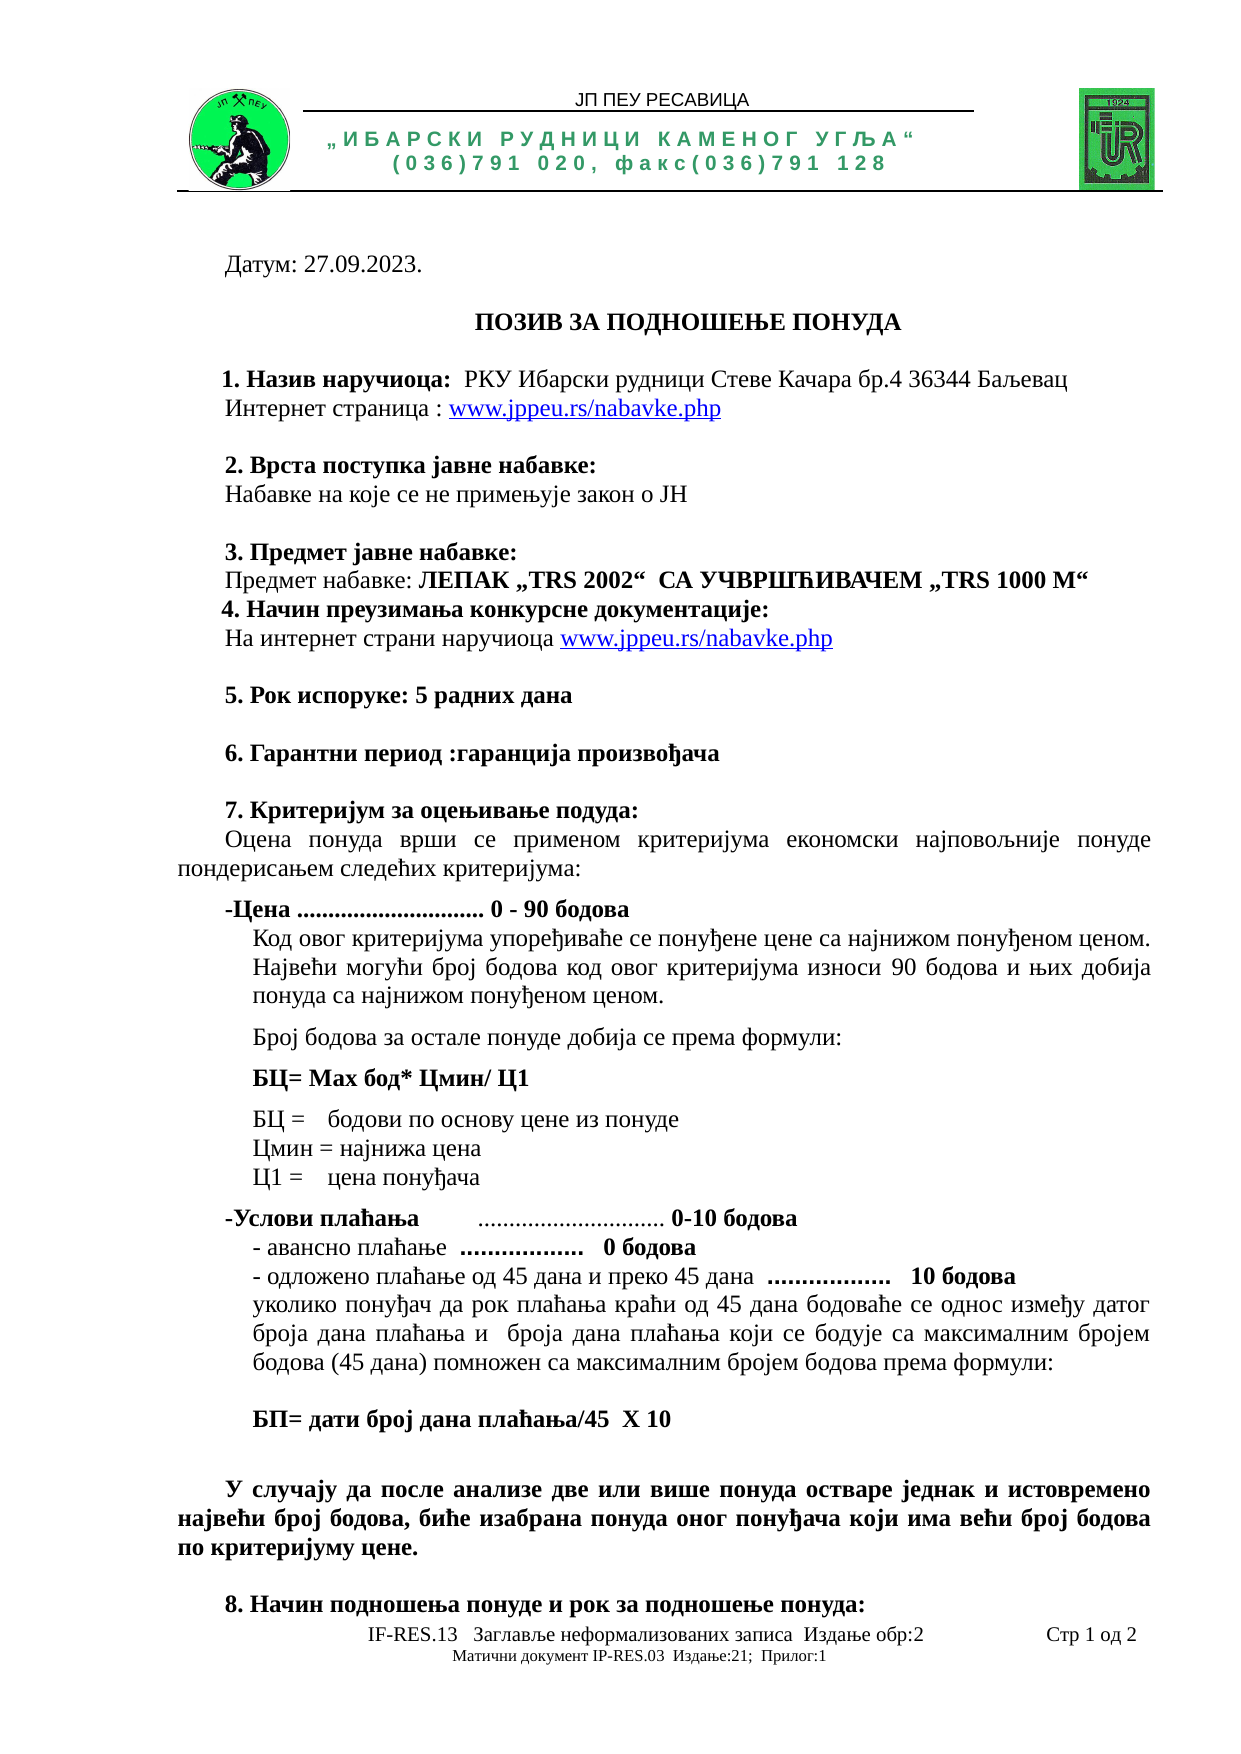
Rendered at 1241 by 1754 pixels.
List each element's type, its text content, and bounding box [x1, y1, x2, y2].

picture [188, 88, 290, 191]
text -Цена .............................. 0 - 90 бодова [177, 894, 1152, 923]
text БЦ = бодови по основу цене из понуде [252, 1104, 1152, 1133]
text Предмет набавке: ЛЕПАК „TRS 2002“ СА УЧВРШЋИВАЧЕМ „TRS 1000 M“ [177, 566, 1152, 594]
text 3. Предмет јавне набавке: [177, 537, 1152, 566]
text Набавке на које се не примењује закон о ЈН [177, 479, 1152, 508]
text 4. Начин преузимања конкурсне документације: [177, 594, 1152, 623]
text Оцена понуда врши се применом критеријума економски најповољније понуде пондерисањем следећих критеријума: [177, 824, 1152, 882]
text Број бодова за остале понуде добија се према формули: [252, 1022, 1152, 1051]
text - одложено плаћање од 45 дана и преко 45 дана .................. 10 бодова [252, 1261, 1152, 1289]
text 5. Рок испоруке: 5 радних дана [177, 681, 1152, 709]
text 1. Назив наручиоца: РКУ Ибарски рудници Стеве Качара бр.4 36344 Баљевац [177, 364, 1152, 393]
text У случају да после анализе две или више понуда остваре једнак и истовремено највећи број бодова, биће изабрана понуда оног понуђача који има већи број бодова по критеријуму цене. [177, 1474, 1152, 1561]
text ПОЗИВ ЗА ПОДНОШЕЊЕ ПОНУДА [177, 307, 1152, 336]
text Интернет страница : www.jppeu.rs/nabavke.php [177, 393, 1152, 422]
text - авансно плаћање .................. 0 бодова [252, 1232, 1152, 1261]
text 8. Начин подношења понуде и рок за подношење понуда: [177, 1589, 1152, 1618]
text Код овог критеријума упоређиваће се понуђене цене са најнижом понуђеном ценом. Највећи могући број бодова код овог критеријума износи 90 бодова и њих добија понуда са најнижом понуђеном ценом. [252, 923, 1152, 1009]
text БЦ= Маx бод* Цмин/ Ц1 [252, 1063, 1152, 1092]
text На интернет страни наручиоца www.jppeu.rs/nabavke.php [177, 623, 1152, 652]
text БП= дати број дана плаћања/45 X 10 [252, 1404, 1152, 1433]
text уколико понуђач да рок плаћања краћи од 45 дана бодоваће се однос између датог броја дана плаћања и броја дана плаћања који се бодује са максималним бројем бодова (45 дана) помножен са максималним бројем бодова према формули: [252, 1289, 1152, 1376]
picture [1079, 88, 1155, 190]
text 2. Врста поступка јавне набавке: [177, 451, 1152, 479]
text Цмин = најнижа цена [252, 1133, 1152, 1162]
text 6. Гарантни период :гаранција произвођача [177, 738, 1152, 767]
text Ц1 = цена понуђача [252, 1162, 1152, 1191]
text 7. Критеријум за оцењивање подуда: [177, 796, 1152, 824]
text -Услови плаћања .............................. 0-10 бодова [177, 1203, 1152, 1232]
text Датум: 27.09.2023. [177, 249, 1152, 278]
